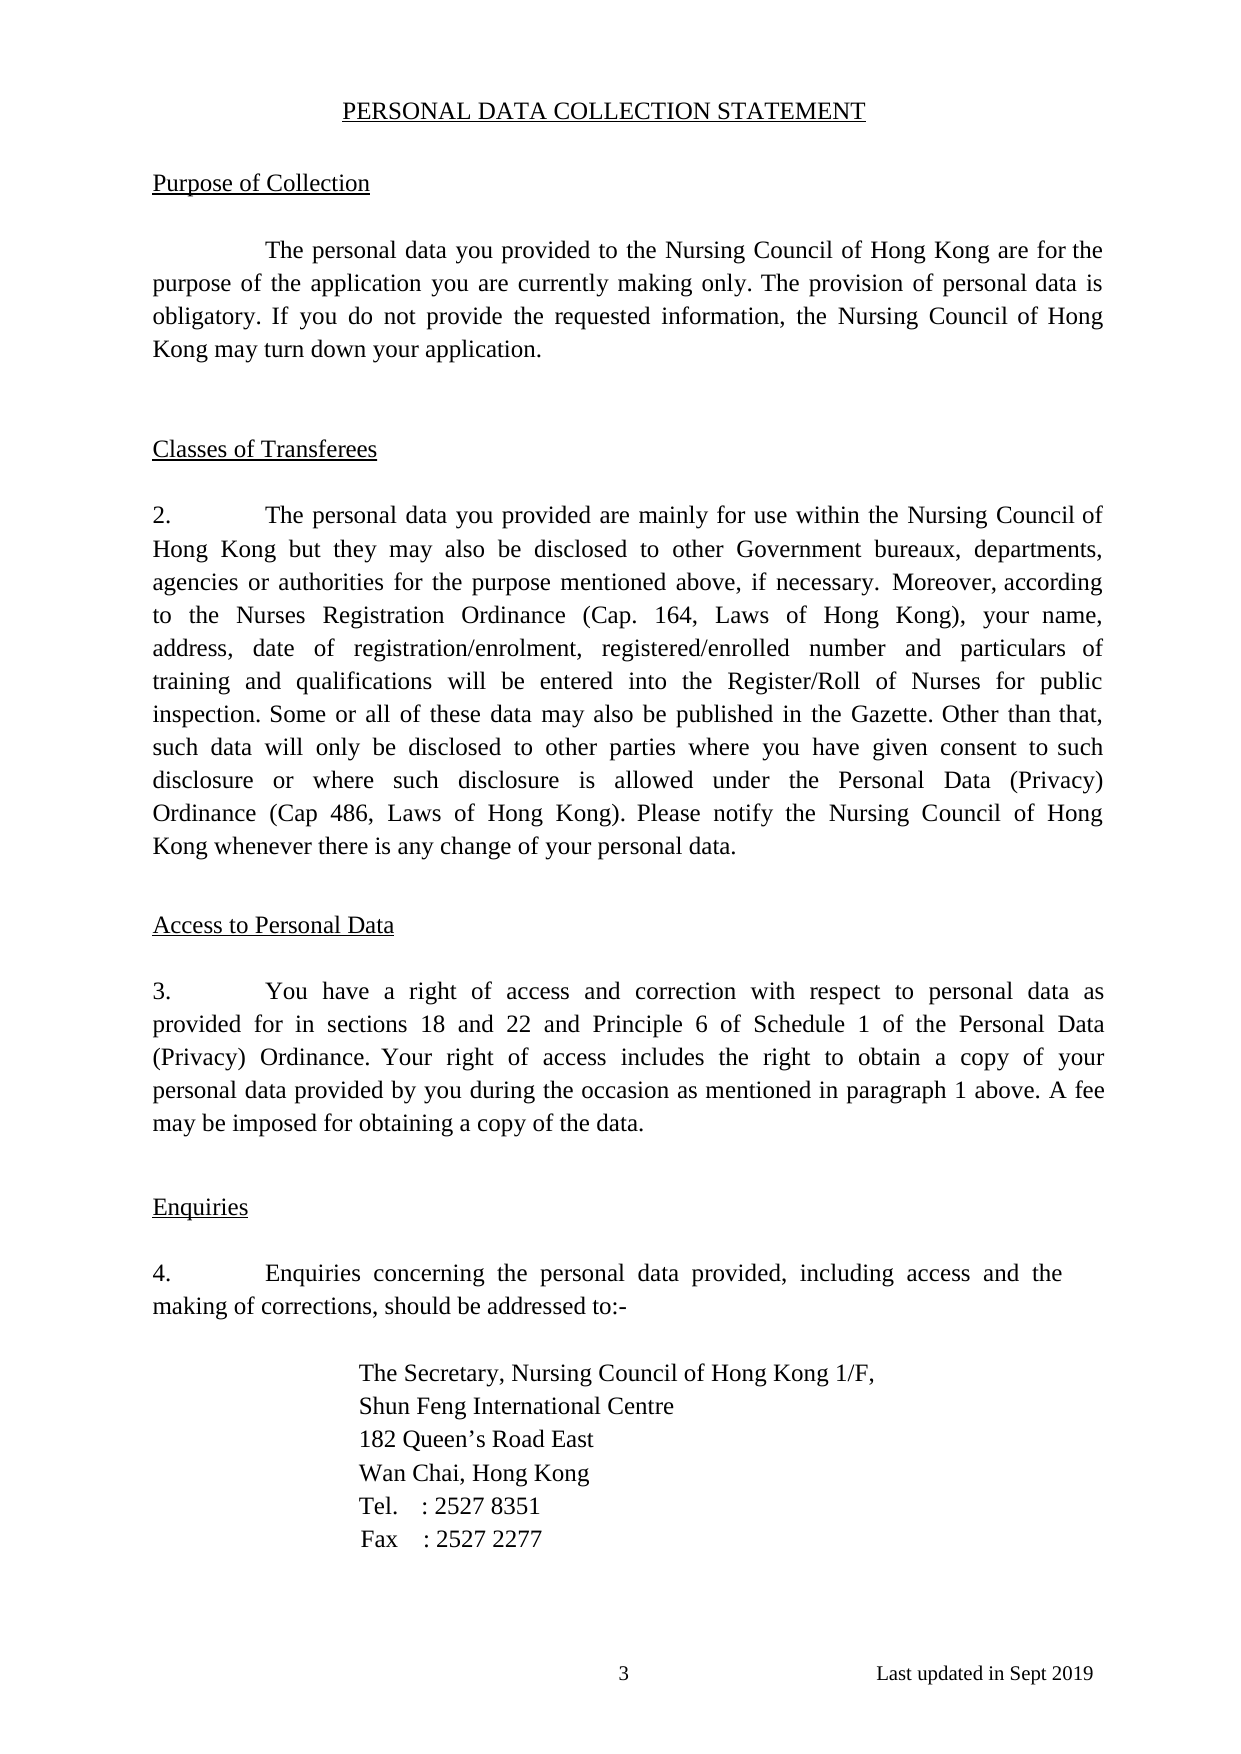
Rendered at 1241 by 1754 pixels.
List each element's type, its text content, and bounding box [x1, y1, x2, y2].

text Enquiries [152, 1192, 290, 1220]
text The personal data you provided to the Nursing Council of Hong Kong are for the purpose of the application you are currently making only. The provision of personal data is obligatory. If you do not provide the requested information, the Nursing Council of Hong Kong may turn down your application. [152, 235, 1103, 363]
text Classes of Transferees [152, 434, 1115, 463]
text Purpose of Collection [152, 168, 1115, 197]
text The Secretary, Nursing Council of Hong Kong 1/F, Shun Feng International Centre [358, 1358, 902, 1420]
text Wan Chai, Hong Kong Tel. : 2527 8351 [358, 1458, 629, 1520]
list Enquiries concerning the personal data provided, including access and the making of corrections, should be addressed to:- [152, 1258, 1103, 1320]
text PERSONAL DATA COLLECTION STATEMENT [342, 96, 1115, 124]
text 182 Queen’s Road East [358, 1424, 1115, 1453]
list You have a right of access and correction with respect to personal data as provided for in sections 18 and 22 and Principle 6 of Schedule 1 of the Personal Data (Privacy) Ordinance. Your right of access includes the right to obtain a copy of your personal data provided by you during the occasion as mentioned in paragraph 1 above. A fee may be imposed for obtaining a copy of the data. [152, 976, 1105, 1137]
text Fax : 2527 2277 [142, 1524, 1115, 1553]
text Access to Personal Data [152, 910, 436, 938]
list The personal data you provided are mainly for use within the Nursing Council of Hong Kong but they may also be disclosed to other Government bureaux, departments, agencies or authorities for the purpose mentioned above, if necessary. Moreover, according to the Nurses Registration Ordinance (Cap. 164, Laws of Hong Kong), your name, address, date of registration/enrolment, registered/enrolled number and particulars of training and qualifications will be entered into the Register/Roll of Nurses for public inspection. Some or all of these data may also be published in the Gazette. Other than that, such data will only be disclosed to other parties where you have given consent to such disclosure or where such disclosure is allowed under the Personal Data (Privacy) Ordinance (Cap 486, Laws of Hong Kong). Please notify the Nursing Council of Hong Kong whenever there is any change of your personal data. [152, 501, 1103, 859]
